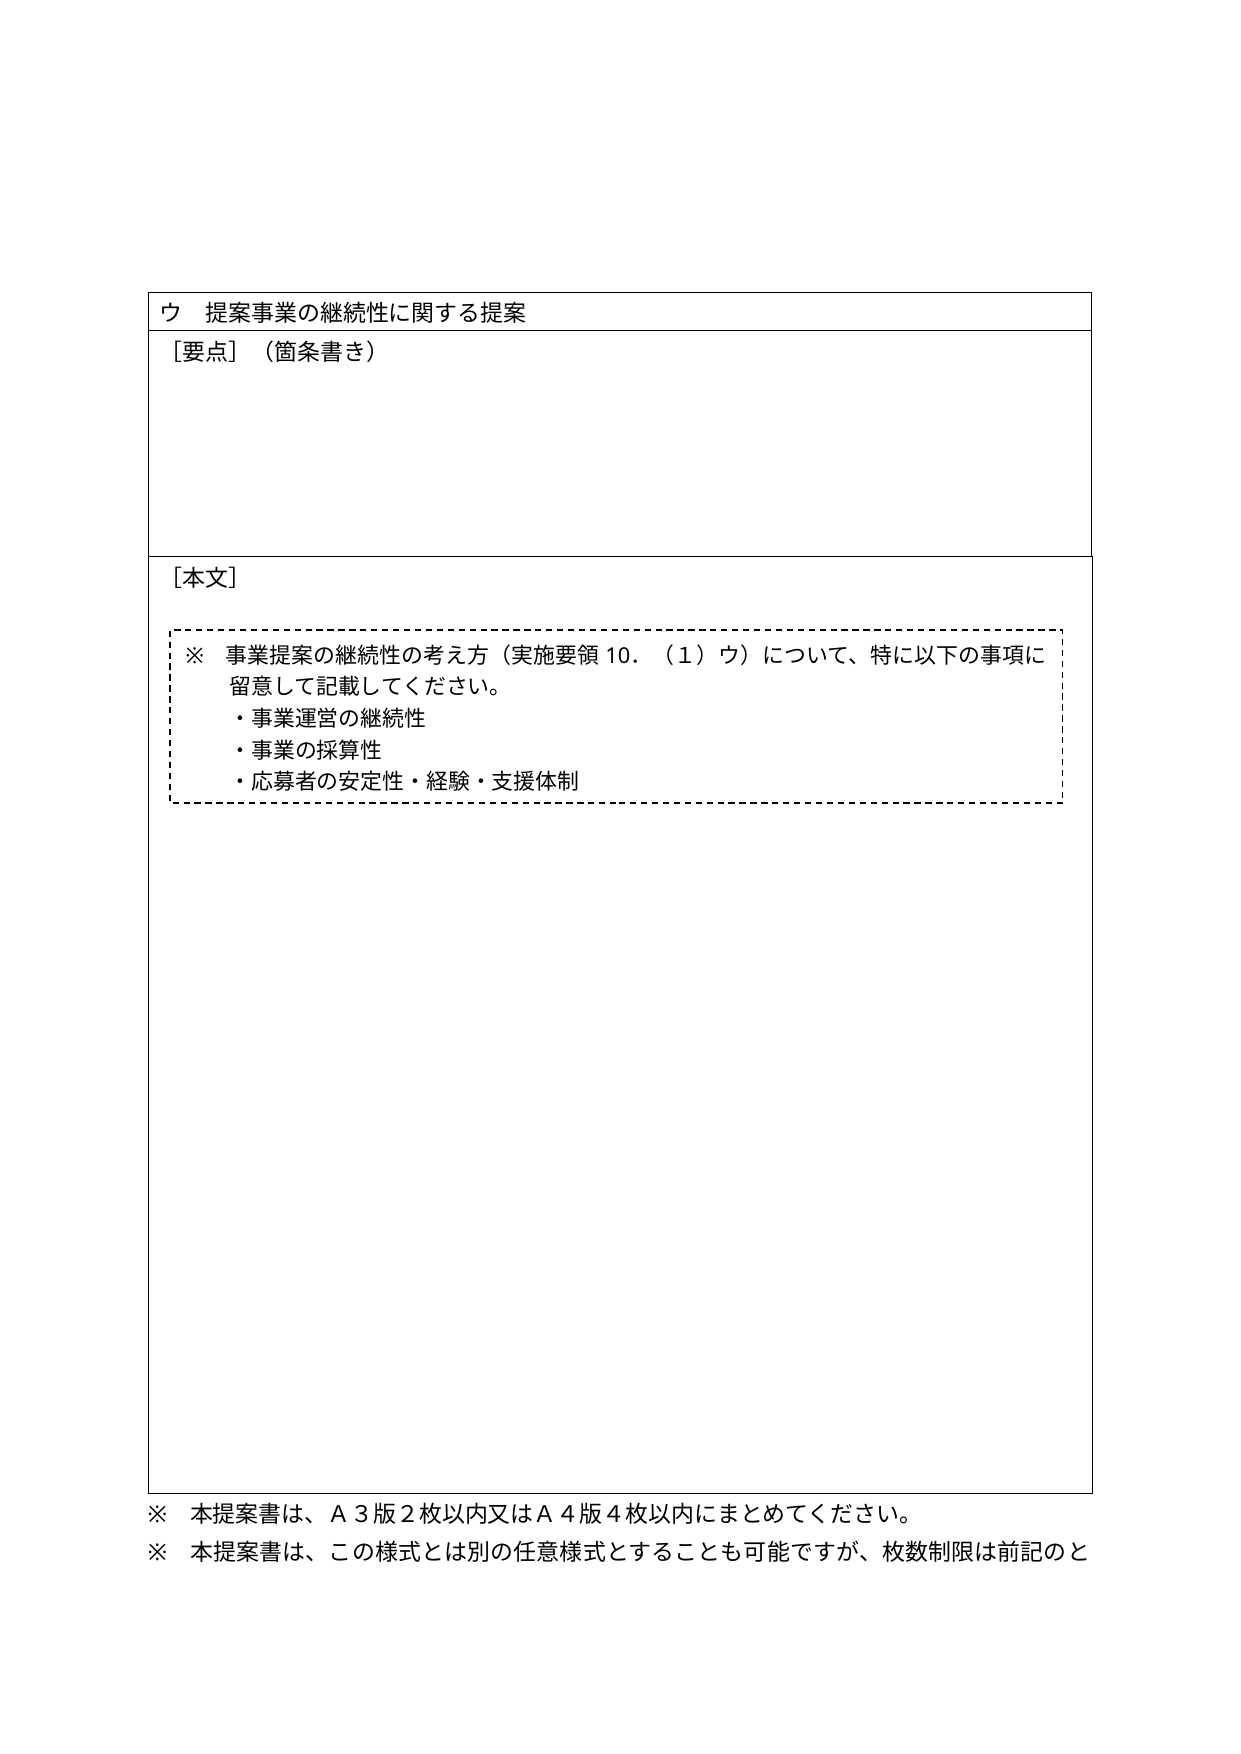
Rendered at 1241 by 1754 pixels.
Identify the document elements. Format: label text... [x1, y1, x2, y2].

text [148, 1531, 1092, 1569]
table_cell ［本文］ [149, 557, 1092, 1493]
table_cell ［要点］（箇条書き） [149, 331, 1091, 556]
text ※ 本提案書は、Ａ３版２枚以内又はＡ４版４枚以内にまとめてください。 [148, 1494, 1092, 1531]
table_header ウ 提案事業の継続性に関する提案 [149, 293, 1091, 330]
